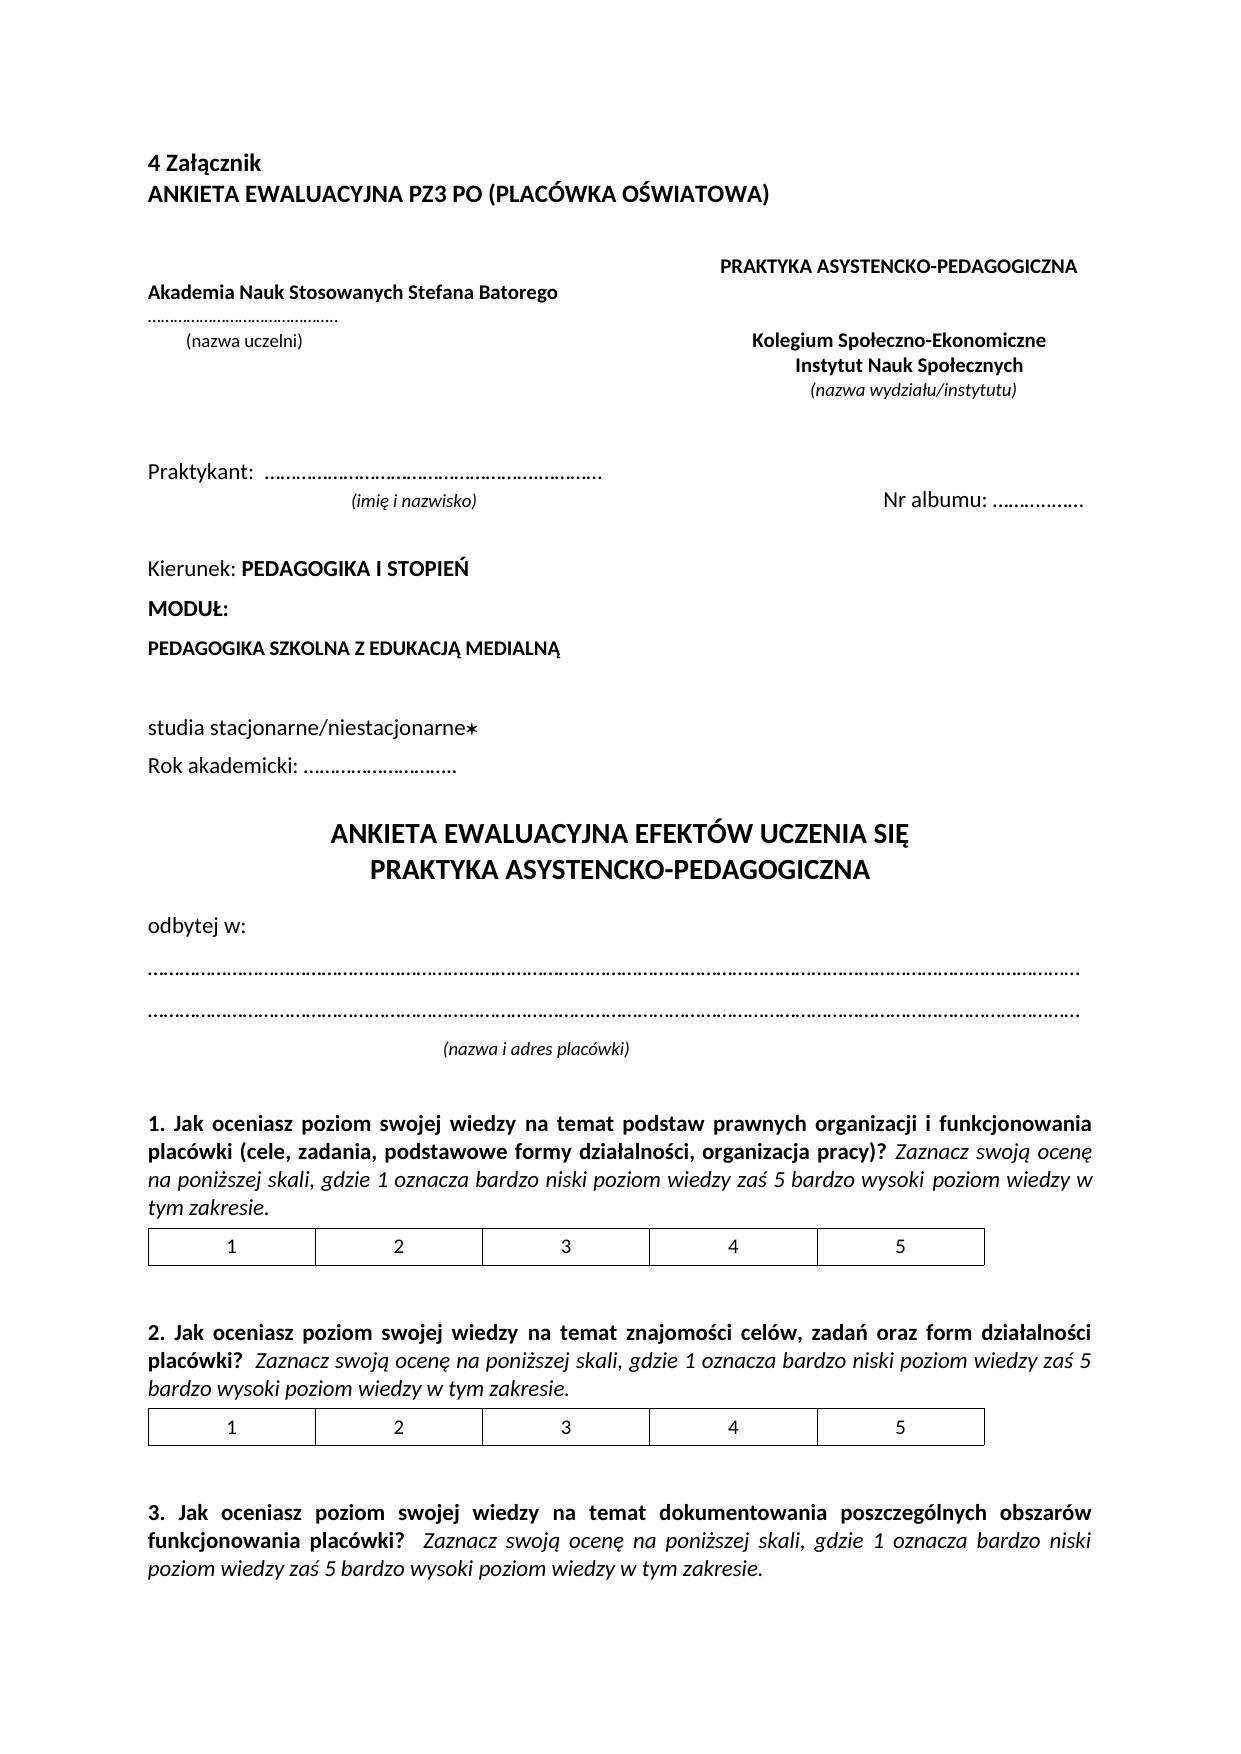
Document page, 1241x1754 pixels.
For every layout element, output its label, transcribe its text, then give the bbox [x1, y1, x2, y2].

text studia stacjonarne/niestacjonarne [148, 713, 1093, 741]
text ANKIETA EWALUACYJNA PZ3 PO (PLACÓWKA OŚWIATOWA) [148, 178, 1093, 209]
text 3. Jak oceniasz poziom swojej wiedzy na temat dokumentowania poszczególnych obszarów funkcjonowania placówki? Zaznacz swoją ocenę na poniższej skali, gdzie 1 oznacza bardzo niski poziom wiedzy zaś 5 bardzo wysoki poziom wiedzy w tym zakresie. [148, 1498, 1093, 1582]
text PRAKTYKA ASYSTENCKO-PEDAGOGICZNA [148, 253, 1093, 279]
text (nazwa uczelni) Kolegium Społeczno-Ekonomiczne [148, 327, 1093, 353]
text MODUŁ: [148, 594, 1093, 622]
text 4 Załącznik [148, 148, 1093, 178]
text 2. Jak oceniasz poziom swojej wiedzy na temat znajomości celów, zadań oraz form działalności placówki? Zaznacz swoją ocenę na poniższej skali, gdzie 1 oznacza bardzo niski poziom wiedzy zaś 5 bardzo wysoki poziom wiedzy w tym zakresie. [148, 1318, 1093, 1402]
text Instytut Nauk Społecznych [148, 353, 1093, 378]
table_header 5 [818, 1229, 984, 1264]
table_header 1 [149, 1409, 315, 1445]
text Kierunek: PEDAGOGIKA I STOPIEŃ [148, 554, 1093, 582]
table_header 1 [149, 1229, 315, 1264]
table_header 2 [316, 1229, 482, 1264]
text odbytej w: ………………………………………………………………………………………………………………………………………………………………………………………………………………………………………………………………………………………………………………………… [148, 911, 1093, 1023]
table_header 2 [316, 1409, 482, 1445]
text PEDAGOGIKA SZKOLNA Z EDUKACJĄ MEDIALNĄ [148, 635, 1093, 660]
text (imię i nazwisko) Nr albumu: ………..…… [148, 485, 1093, 513]
table_header 5 [818, 1409, 984, 1445]
table_header 3 [483, 1409, 649, 1445]
text Akademia Nauk Stosowanych Stefana Batorego [148, 279, 1093, 304]
table_header 3 [483, 1229, 649, 1264]
text …………………………………….. [148, 304, 1093, 327]
text 1. Jak oceniasz poziom swojej wiedzy na temat podstaw prawnych organizacji i funkcjonowania placówki (cele, zadania, podstawowe formy działalności, organizacja pracy)? Zaznacz swoją ocenę na poniższej skali, gdzie 1 oznacza bardzo niski poziom wiedzy zaś 5 bardzo wysoki poziom wiedzy w tym zakresie. [148, 1109, 1093, 1221]
text Praktykant: …………………………………………….………… [148, 457, 1093, 485]
text ANKIETA EWALUACYJNA EFEKTÓW UCZENIA SIĘ [148, 815, 1093, 851]
table_header 4 [650, 1229, 817, 1264]
text (nazwa wydziału/instytutu) [148, 378, 1093, 401]
text (nazwa i adres placówki) [148, 1037, 1093, 1060]
table_header 4 [650, 1409, 817, 1445]
text Rok akademicki: ……………………….. [148, 752, 1093, 779]
text PRAKTYKA ASYSTENCKO-PEDAGOGICZNA [148, 851, 1093, 886]
